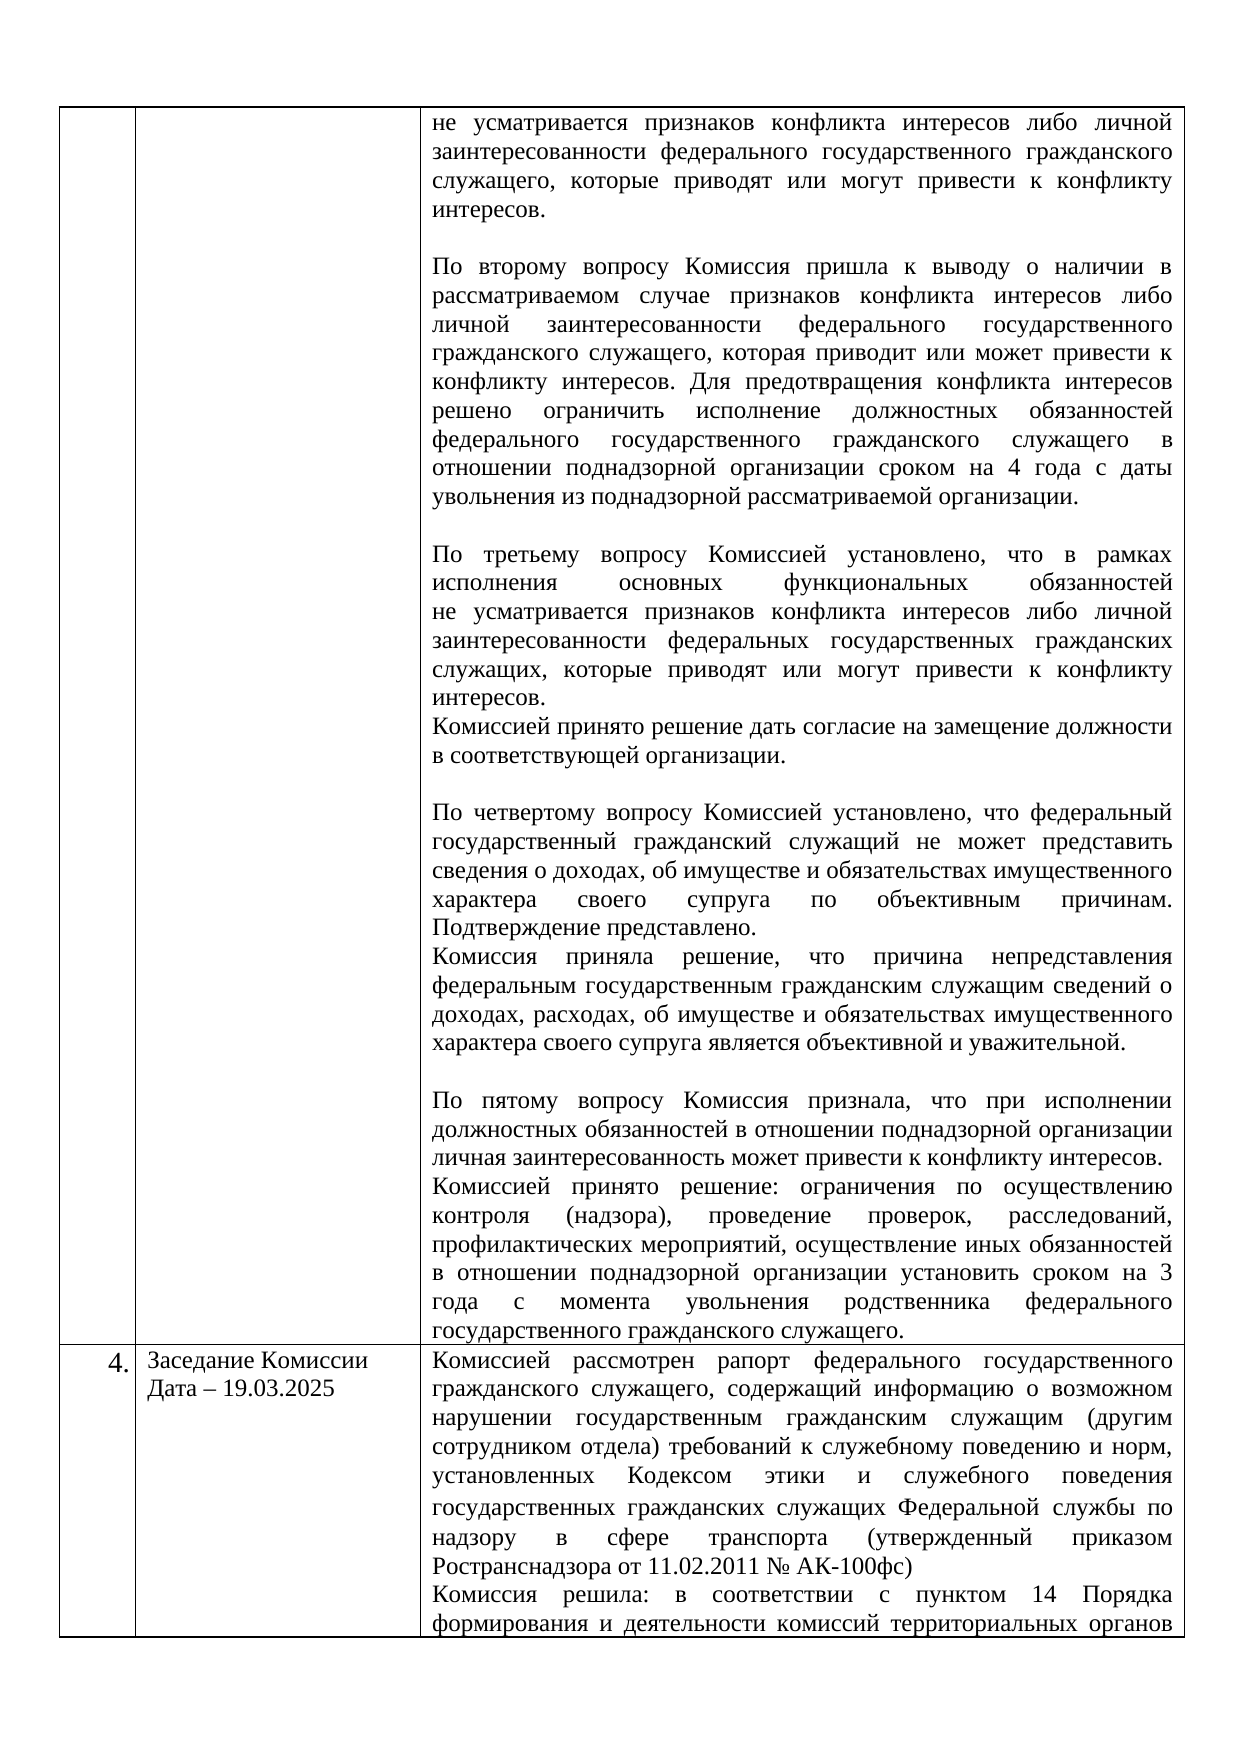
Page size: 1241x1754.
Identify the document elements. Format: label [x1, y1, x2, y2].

table_cell [60, 108, 135, 1344]
table_cell [136, 1345, 420, 1636]
table_cell [421, 1345, 1184, 1636]
table_cell [421, 108, 1184, 1344]
table_cell [60, 1345, 135, 1636]
table_cell [136, 108, 420, 1344]
